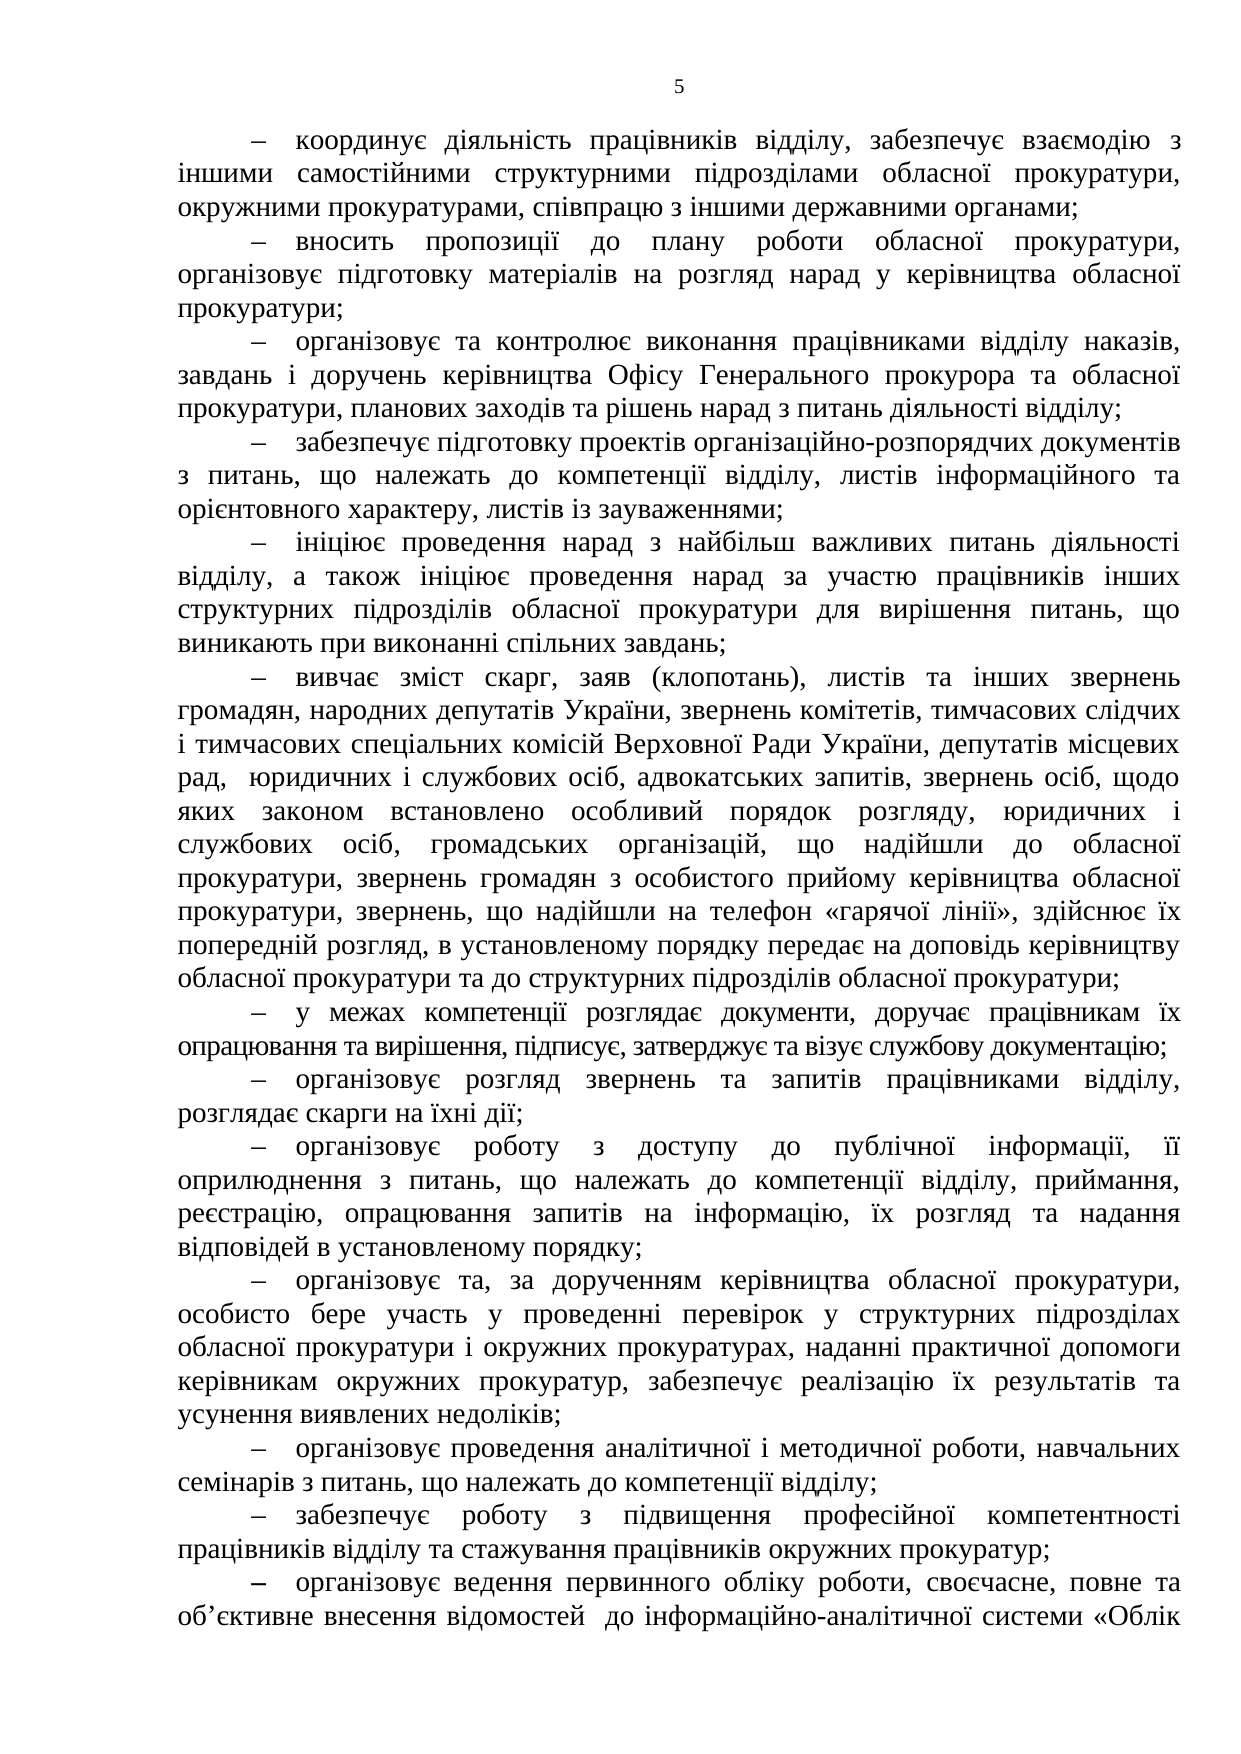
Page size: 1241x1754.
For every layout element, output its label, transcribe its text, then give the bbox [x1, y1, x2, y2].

list забезпечує підготовку проектів організаційно-розпорядчих документів з питань, що належать до компетенції відділу, листів інформаційного та орієнтовного характеру, листів із зауваженнями; [177, 424, 1181, 524]
list у межах компетенції розглядає документи, доручає працівникам їх опрацювання та вирішення, підписує, затверджує та візує службову документацію; [177, 994, 1181, 1061]
list забезпечує роботу з підвищення професійної компетентності працівників відділу та стажування працівників окружних прокуратур; [177, 1497, 1181, 1564]
list координує діяльність працівників відділу, забезпечує взаємодію з іншими самостійними структурними підрозділами обласної прокуратури, окружними прокуратурами, співпрацю з іншими державними органами; [177, 122, 1181, 223]
list організовує та контролює виконання працівниками відділу наказів, завдань і доручень керівництва Офісу Генерального прокурора та обласної прокуратури, планових заходів та рішень нарад з питань діяльності відділу; [177, 323, 1181, 424]
list вивчає зміст скарг, заяв (клопотань), листів та інших звернень громадян, народних депутатів України, звернень комітетів, тимчасових слідчих і тимчасових спеціальних комісій Верховної Ради України, депутатів місцевих рад, юридичних і службових осіб, адвокатських запитів, звернень осіб, щодо яких законом встановлено особливий порядок розгляду, юридичних і службових осіб, громадських організацій, що надійшли до обласної прокуратури, звернень громадян з особистого прийому керівництва обласної прокуратури, звернень, що надійшли на телефон «гарячої лінії», здійснює їх попередній розгляд, в установленому порядку передає на доповідь керівництву обласної прокуратури та до структурних підрозділів обласної прокуратури; [177, 659, 1181, 994]
list організовує розгляд звернень та запитів працівниками відділу, розглядає скарги на їхні дії; [177, 1061, 1181, 1128]
list ініціює проведення нарад з найбільш важливих питань діяльності відділу, а також ініціює проведення нарад за участю працівників інших структурних підрозділів обласної прокуратури для вирішення питань, що виникають при виконанні спільних завдань; [177, 524, 1181, 659]
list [177, 1564, 1181, 1631]
list організовує проведення аналітичної і методичної роботи, навчальних семінарів з питань, що належать до компетенції відділу; [177, 1430, 1181, 1497]
list вносить пропозиції до плану роботи обласної прокуратури, організовує підготовку матеріалів на розгляд нарад у керівництва обласної прокуратури; [177, 223, 1181, 323]
list організовує та, за дорученням керівництва обласної прокуратури, особисто бере участь у проведенні перевірок у структурних підрозділах обласної прокуратури і окружних прокуратурах, наданні практичної допомоги керівникам окружних прокуратур, забезпечує реалізацію їх результатів та усунення виявлених недоліків; [177, 1262, 1181, 1430]
list організовує роботу з доступу до публічної інформації, її оприлюднення з питань, що належать до компетенції відділу, приймання, реєстрацію, опрацювання запитів на інформацію, їх розгляд та надання відповідей в установленому порядку; [177, 1128, 1181, 1262]
